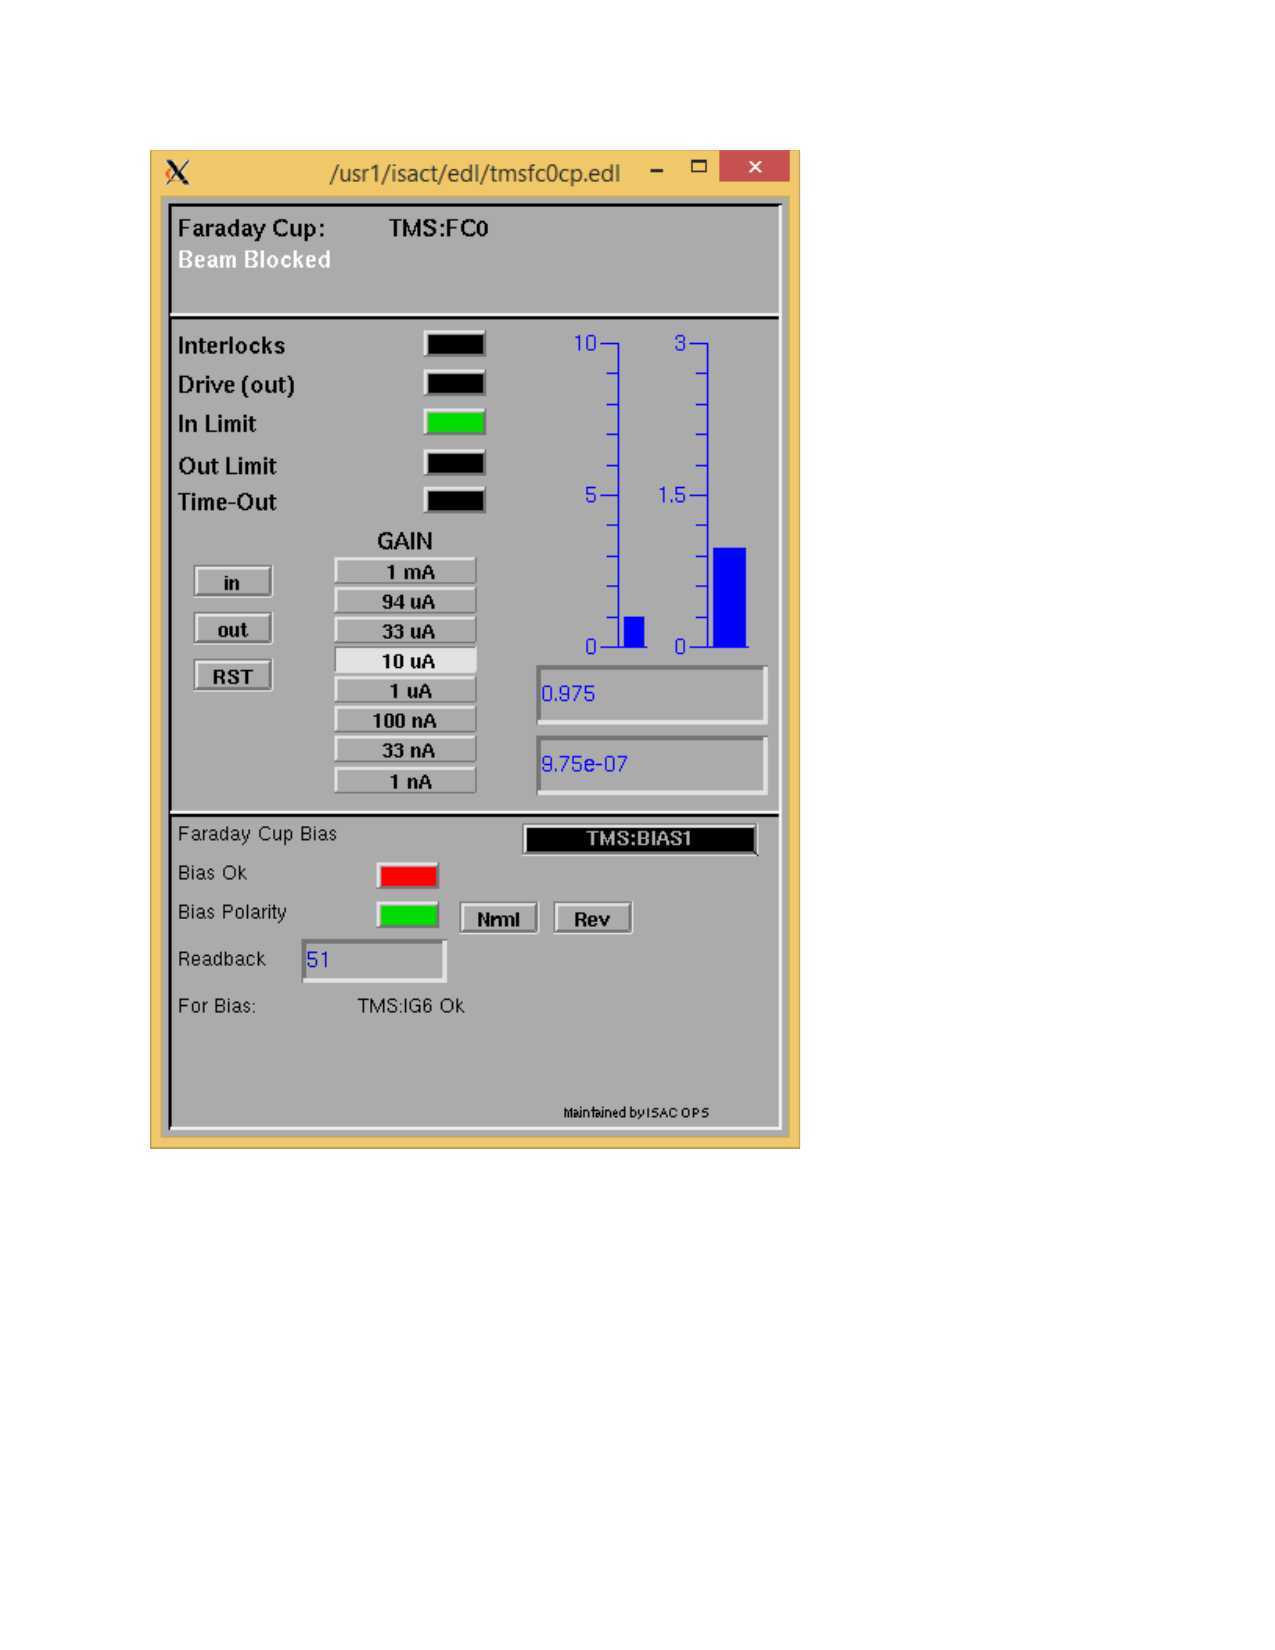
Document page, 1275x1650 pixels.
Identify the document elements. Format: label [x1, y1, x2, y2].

picture [150, 150, 800, 1149]
